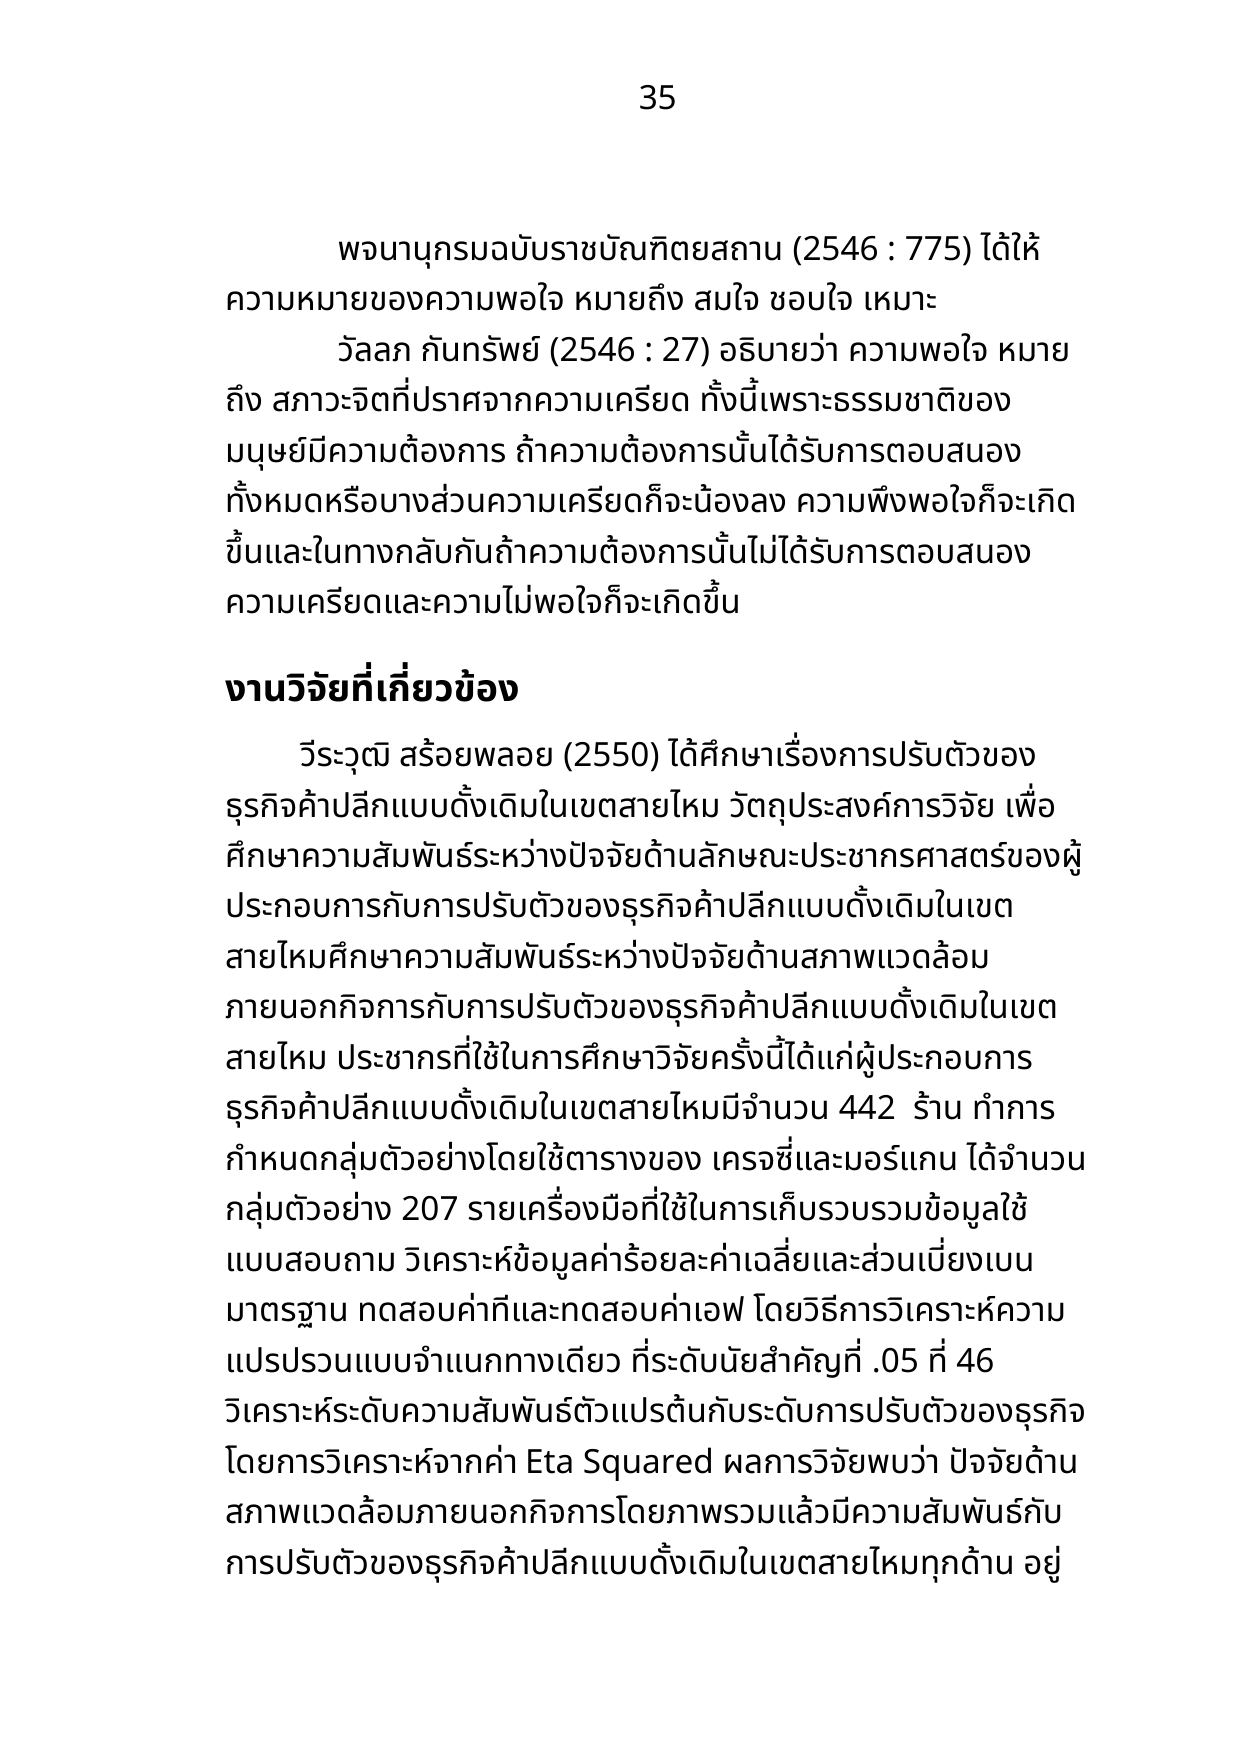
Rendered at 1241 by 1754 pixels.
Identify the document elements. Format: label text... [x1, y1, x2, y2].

text งานวิจัยที่เกี่ยวข้อง [225, 662, 1090, 718]
text วัลลภ กันทรัพย์ (2546 : 27) อธิบายว่า ความพอใจ หมายถึง สภาวะจิตที่ปราศจากความเครียด ทั้งนี้เพราะธรรมชาติของมนุษย์มีความต้องการ ถ้าความต้องการนั้นได้รับการตอบสนองทั้งหมดหรือบางส่วนความเครียดก็จะน้องลง ความพึงพอใจก็จะเกิดขึ้นและในทางกลับกันถ้าความต้องการนั้นไม่ได้รับการตอบสนอง ความเครียดและความไม่พอใจก็จะเกิดขึ้น [225, 326, 1090, 628]
text พจนานุกรมฉบับราชบัณฑิตยสถาน (2546 : 775) ได้ให้ความหมายของความพอใจ หมายถึง สมใจ ชอบใจ เหมาะ [225, 225, 1090, 326]
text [225, 731, 1090, 1589]
